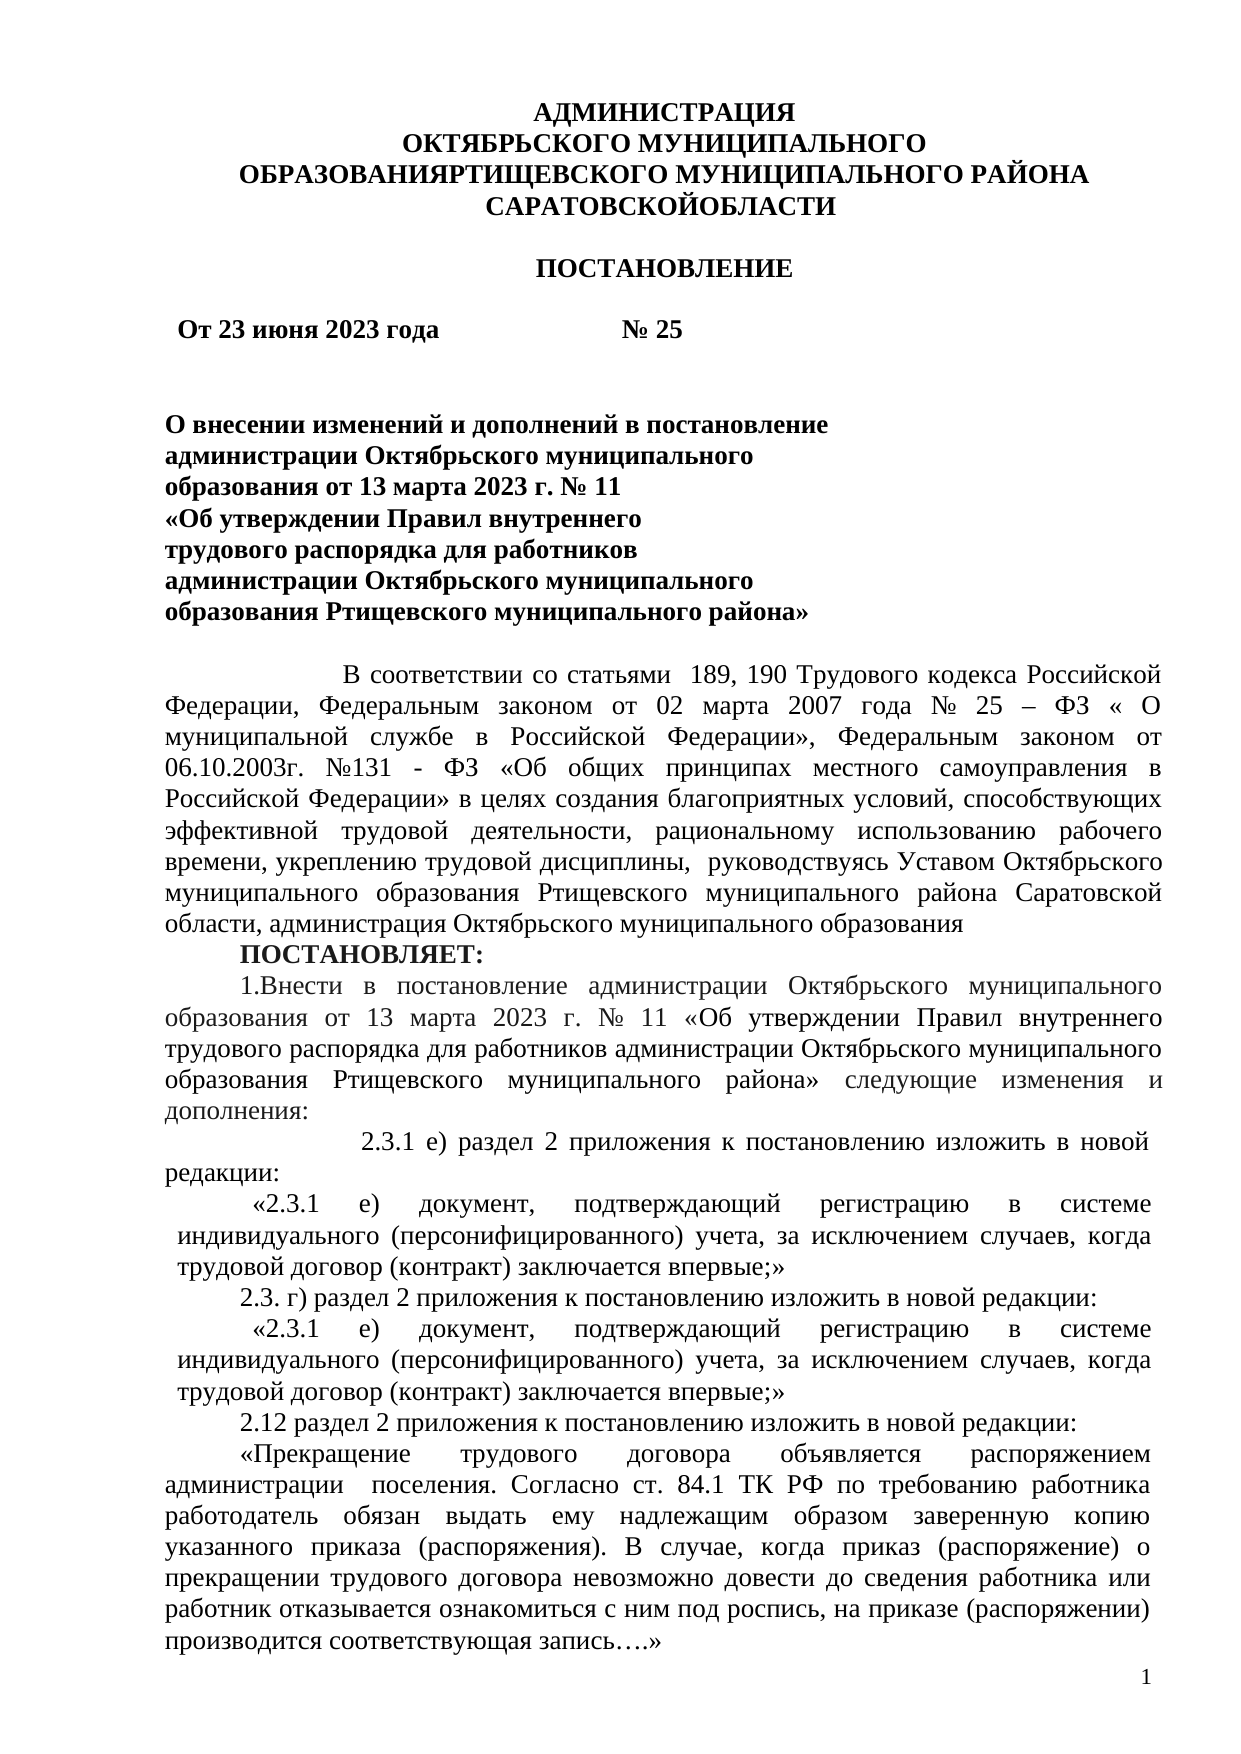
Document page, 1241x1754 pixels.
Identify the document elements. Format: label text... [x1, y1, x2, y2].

text 2.3.1 е) раздел 2 приложения к постановлению изложить в новой редакции: [164, 1125, 1151, 1187]
text От 23 июня 2023 года № 25 [177, 314, 1163, 345]
text «Прекращение трудового договора объявляется распоряжением администрации поселения. Согласно ст. 84.1 ТК РФ по требованию работника работодатель обязан выдать ему надлежащим образом заверенную копию указанного приказа (распоряжения). В случае, когда приказ (распоряжение) о прекращении трудового договора невозможно довести до сведения работника или работник отказывается ознакомиться с ним под роспись, на приказе (распоряжении) производится соответствующая запись….» [164, 1437, 1152, 1655]
text ОКТЯБРЬСКОГО МУНИЦИПАЛЬНОГО ОБРАЗОВАНИЯРТИЩЕВСКОГО МУНИЦИПАЛЬНОГО РАЙОНА [237, 127, 1091, 189]
list ПОСТАНОВЛЯЕТ: [164, 938, 1163, 969]
text АДМИНИСТРАЦИЯ [531, 96, 797, 127]
text САРАТОВСКОЙОБЛАСТИПОСТАНОВЛЕНИЕ [485, 189, 845, 283]
text «2.3.1 е) документ, подтверждающий регистрацию в системе индивидуального (персонифицированного) учета, за исключением случаев, когда трудовой договор (контракт) заключается впервые;» [177, 1312, 1152, 1344]
text «2.3.1 е) документ, подтверждающий регистрацию в системе индивидуального (персонифицированного) учета, за исключением случаев, когда трудовой договор (контракт) заключается впервые;» [772, 1250, 1152, 1281]
text 1.Внести в постановление администрации Октябрьского муниципального образования от 13 марта 2023 г. № 11 «Об утверждении Правил внутреннего трудового распорядка для работников администрации Октябрьского муниципального образования Ртищевского муниципального района» следующие изменения и дополнения: [164, 969, 1163, 1125]
text В соответствии со статьями 189, 190 Трудового кодекса Российской Федерации, Федеральным законом от 02 марта 2007 года № 25 – ФЗ « О муниципальной службе в Российской Федерации», Федеральным законом от 06.10.2003г. №131 - ФЗ «Об общих принципах местного самоуправления в Российской Федерации» в целях создания благоприятных условий, способствующих эффективной трудовой деятельности, рациональному использованию рабочего времени, укреплению трудовой дисциплины, руководствуясь Уставом Октябрьского муниципального образования Ртищевского муниципального района Саратовской области, администрация Октябрьского муниципального образования [164, 658, 1163, 938]
text 2.12 раздел 2 приложения к постановлению изложить в новой редакции: [164, 1406, 1152, 1437]
text образования Ртищевского муниципального района» [164, 595, 1163, 626]
text «2.3.1 е) документ, подтверждающий регистрацию в системе индивидуального (персонифицированного) учета, за исключением случаев, когда трудовой договор (контракт) заключается впервые;» [177, 1374, 1152, 1406]
text «Об утверждении Правил внутреннего трудового распорядка для работников администрации Октябрьского муниципального [164, 502, 853, 595]
text 2.3. г) раздел 2 приложения к постановлению изложить в новой редакции: [164, 1281, 1151, 1312]
text О внесении изменений и дополнений в постановление администрации Октябрьского муниципального образования от 13 марта 2023 г. № 11 [164, 408, 853, 502]
